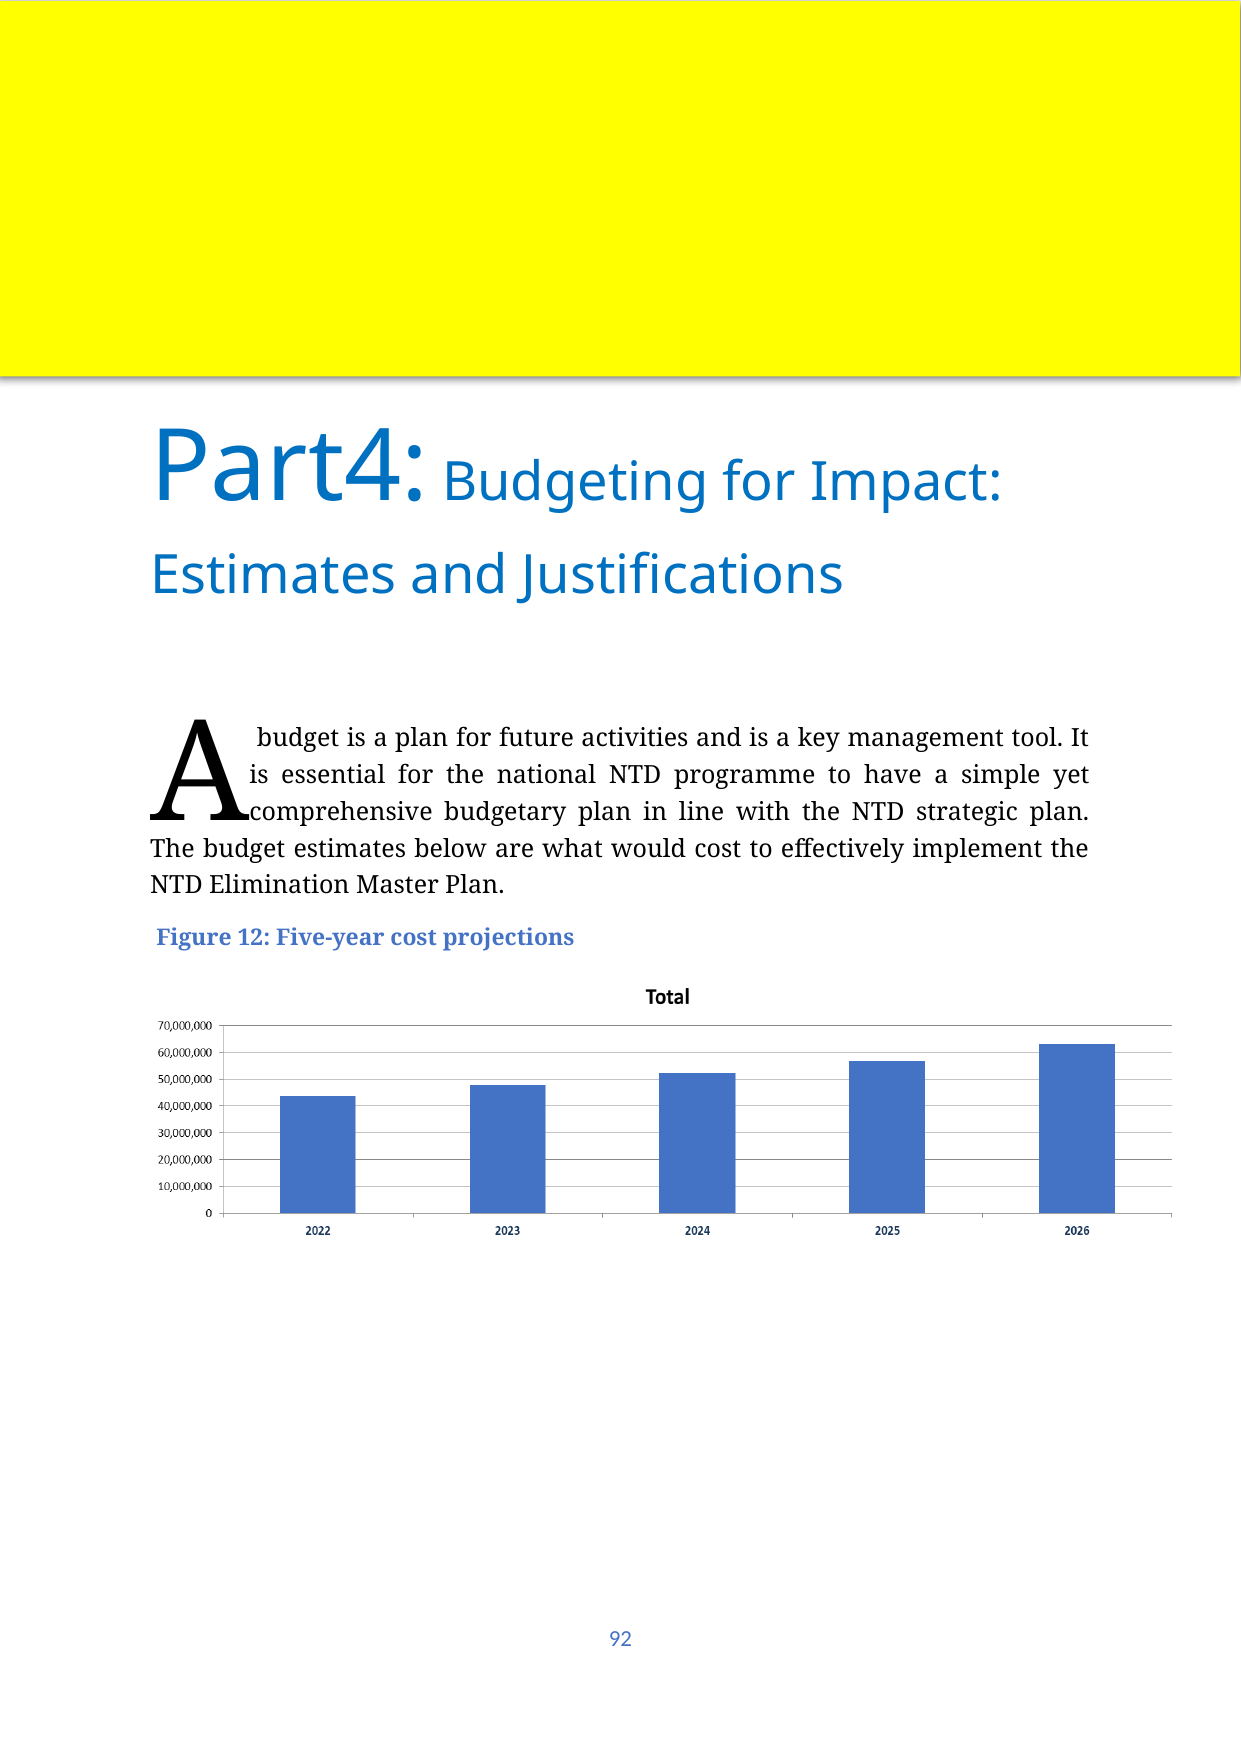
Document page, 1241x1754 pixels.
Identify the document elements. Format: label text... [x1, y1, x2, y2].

list Figure 12: Five-year cost projections [150, 921, 1090, 952]
picture [150, 972, 1185, 1246]
subtitle Part4: Budgeting for Impact: Estimates and Justifications [150, 394, 1090, 609]
text budget is a plan for future activities and is a key management tool. It is essential for the national NTD programme to have a simple yet comprehensive budgetary plan in line with the NTD strategic plan. The budget estimates below are what would cost to effectively implement the NTD Elimination Master Plan. [150, 720, 1090, 901]
